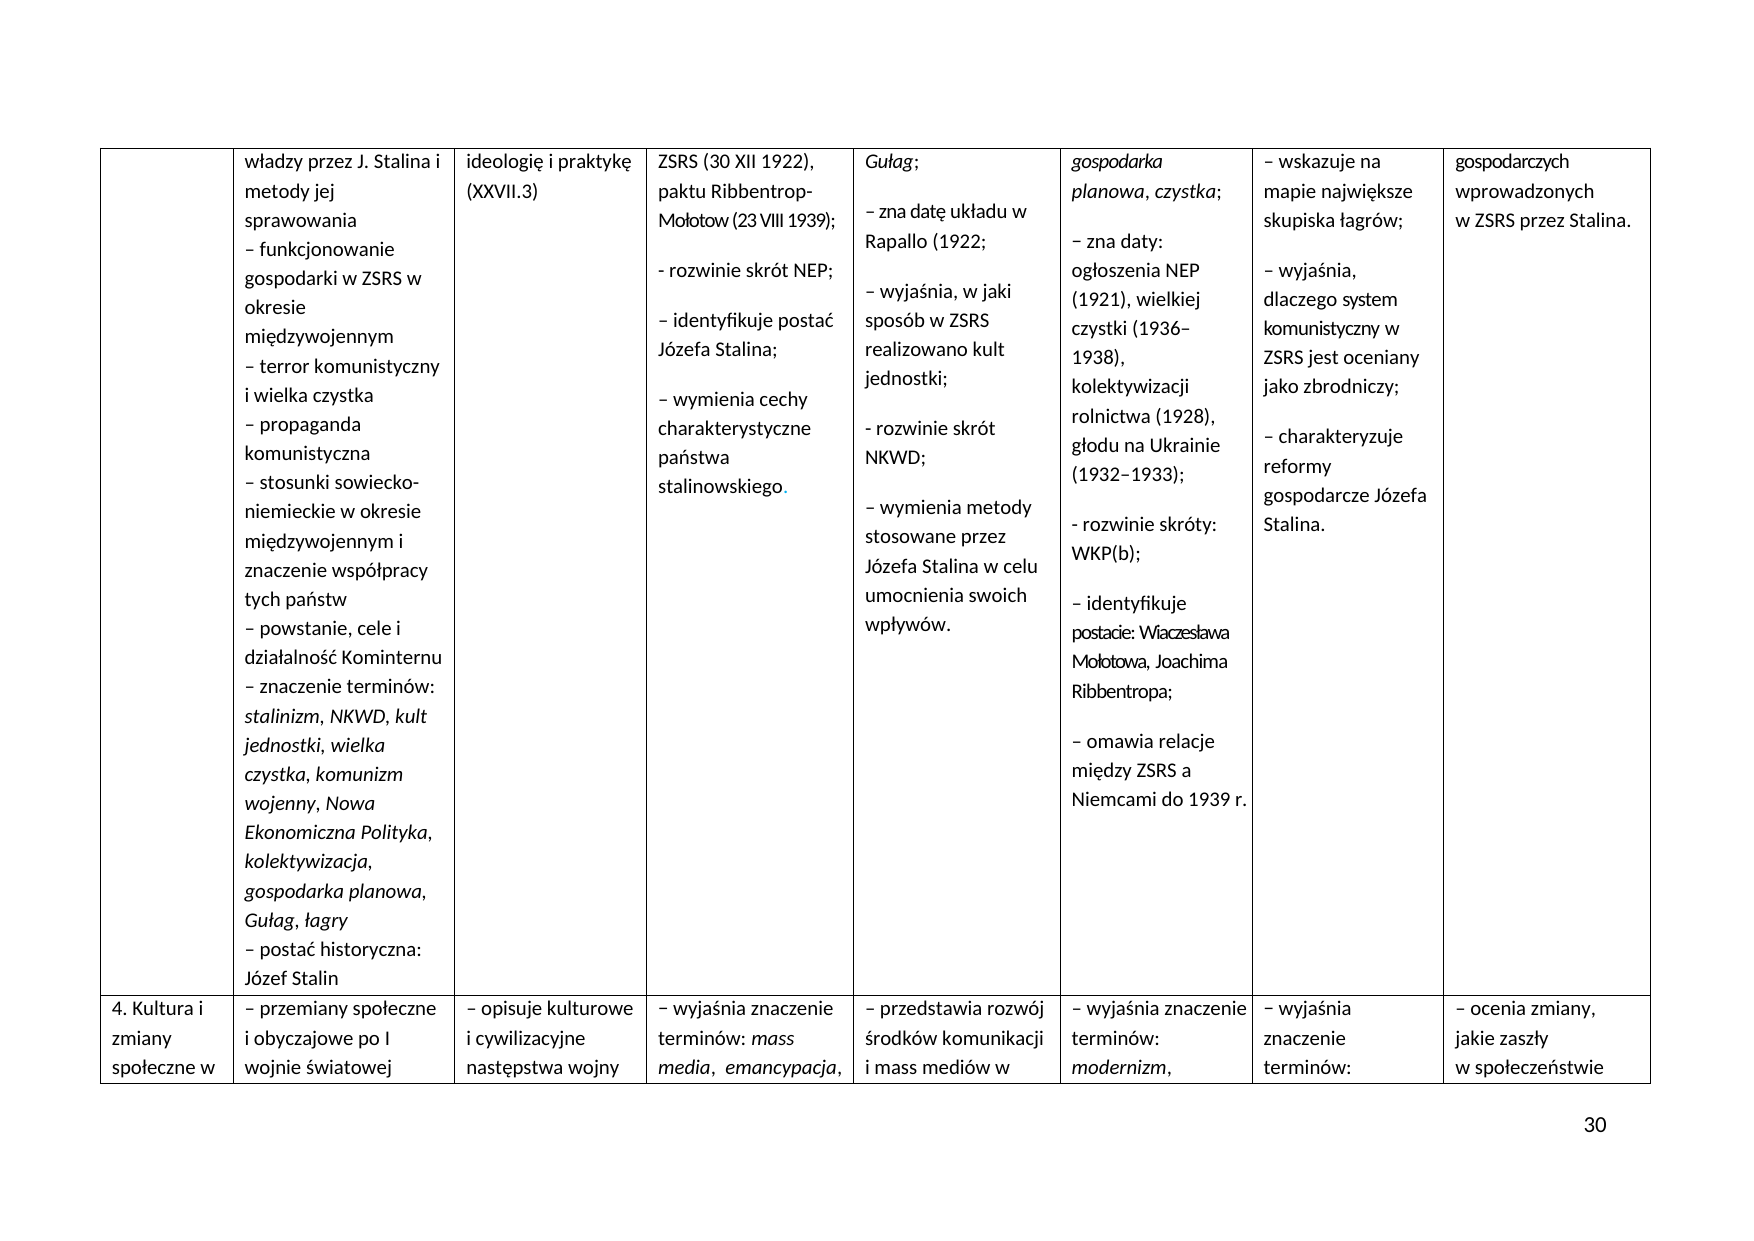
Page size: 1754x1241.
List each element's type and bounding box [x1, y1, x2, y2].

table_cell [1444, 996, 1650, 1083]
table_cell [1253, 996, 1443, 1083]
table_cell [455, 149, 646, 994]
table_cell [854, 149, 1060, 994]
table_cell [101, 996, 233, 1083]
table_cell [647, 996, 853, 1083]
table_cell [1444, 149, 1650, 994]
table_cell [1061, 996, 1252, 1083]
table_cell [647, 149, 853, 994]
table_cell [101, 149, 233, 994]
table_cell [234, 996, 454, 1083]
table_cell [1061, 149, 1252, 994]
table_cell [455, 996, 646, 1083]
table_cell [854, 996, 1060, 1083]
table_cell [1253, 149, 1443, 994]
table_cell [234, 149, 454, 994]
